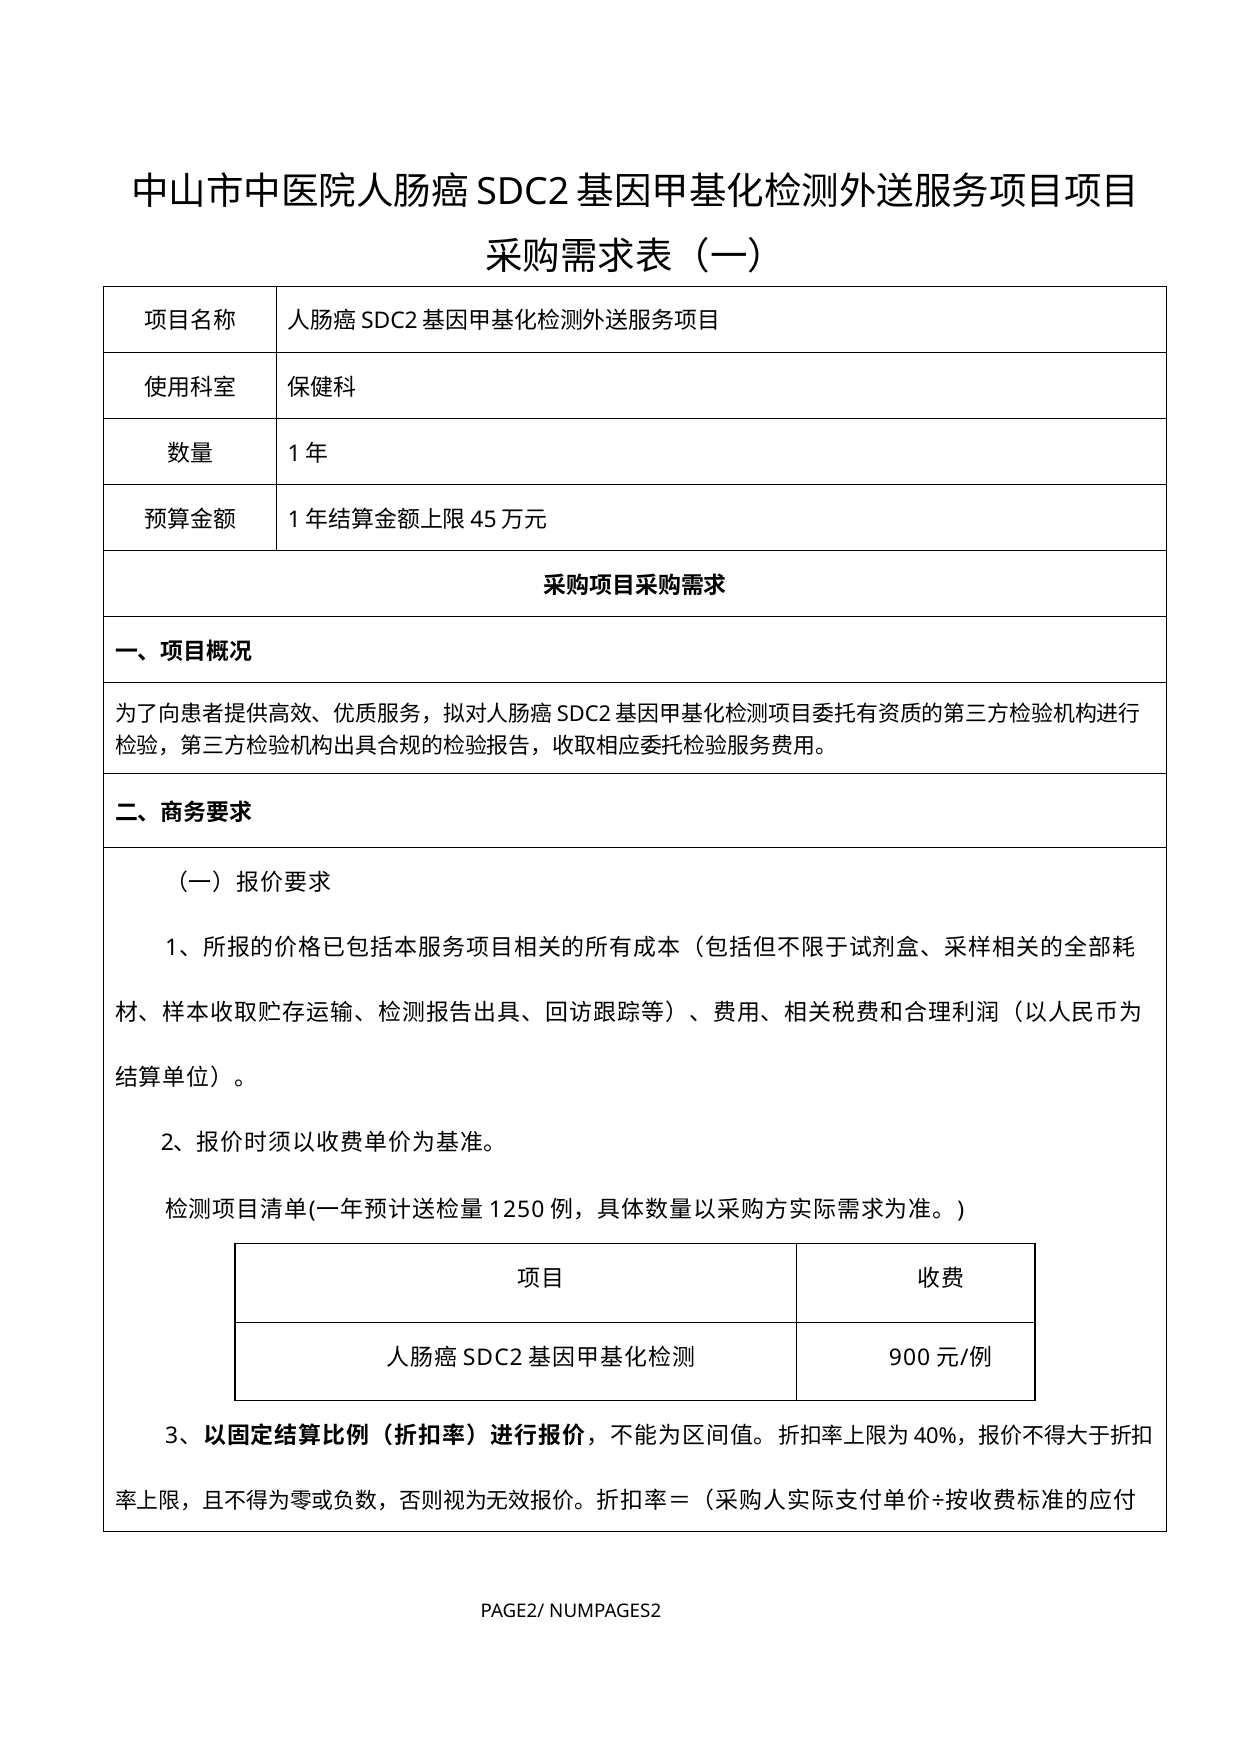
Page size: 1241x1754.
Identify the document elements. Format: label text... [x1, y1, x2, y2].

table_cell 保健科 [277, 353, 1166, 418]
table_cell 采购项目采购需求 [104, 551, 1166, 616]
table_cell 1年 [277, 419, 1166, 484]
table_cell 二、商务要求 [104, 774, 1166, 847]
table_header 中山市中医院人肠癌SDC2基因甲基化检测外送服务项目项目采购需求表（一） [104, 156, 1167, 286]
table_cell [104, 848, 1166, 1531]
table_cell 数量 [104, 419, 276, 484]
table_cell 一、项目概况 [104, 617, 1166, 682]
table_cell 人肠癌SDC2基因甲基化检测外送服务项目 [277, 287, 1166, 352]
table_cell 预算金额 [104, 485, 276, 550]
table_cell 为了向患者提供高效、优质服务，拟对人肠癌SDC2基因甲基化检测项目委托有资质的第三方检验机构进行检验，第三方检验机构出具合规的检验报告，收取相应委托检验服务费用。 [104, 683, 1166, 773]
table_cell 使用科室 [104, 353, 276, 418]
table_cell 1年结算金额上限45万元 [277, 485, 1166, 550]
table_cell 项目名称 [104, 287, 276, 352]
